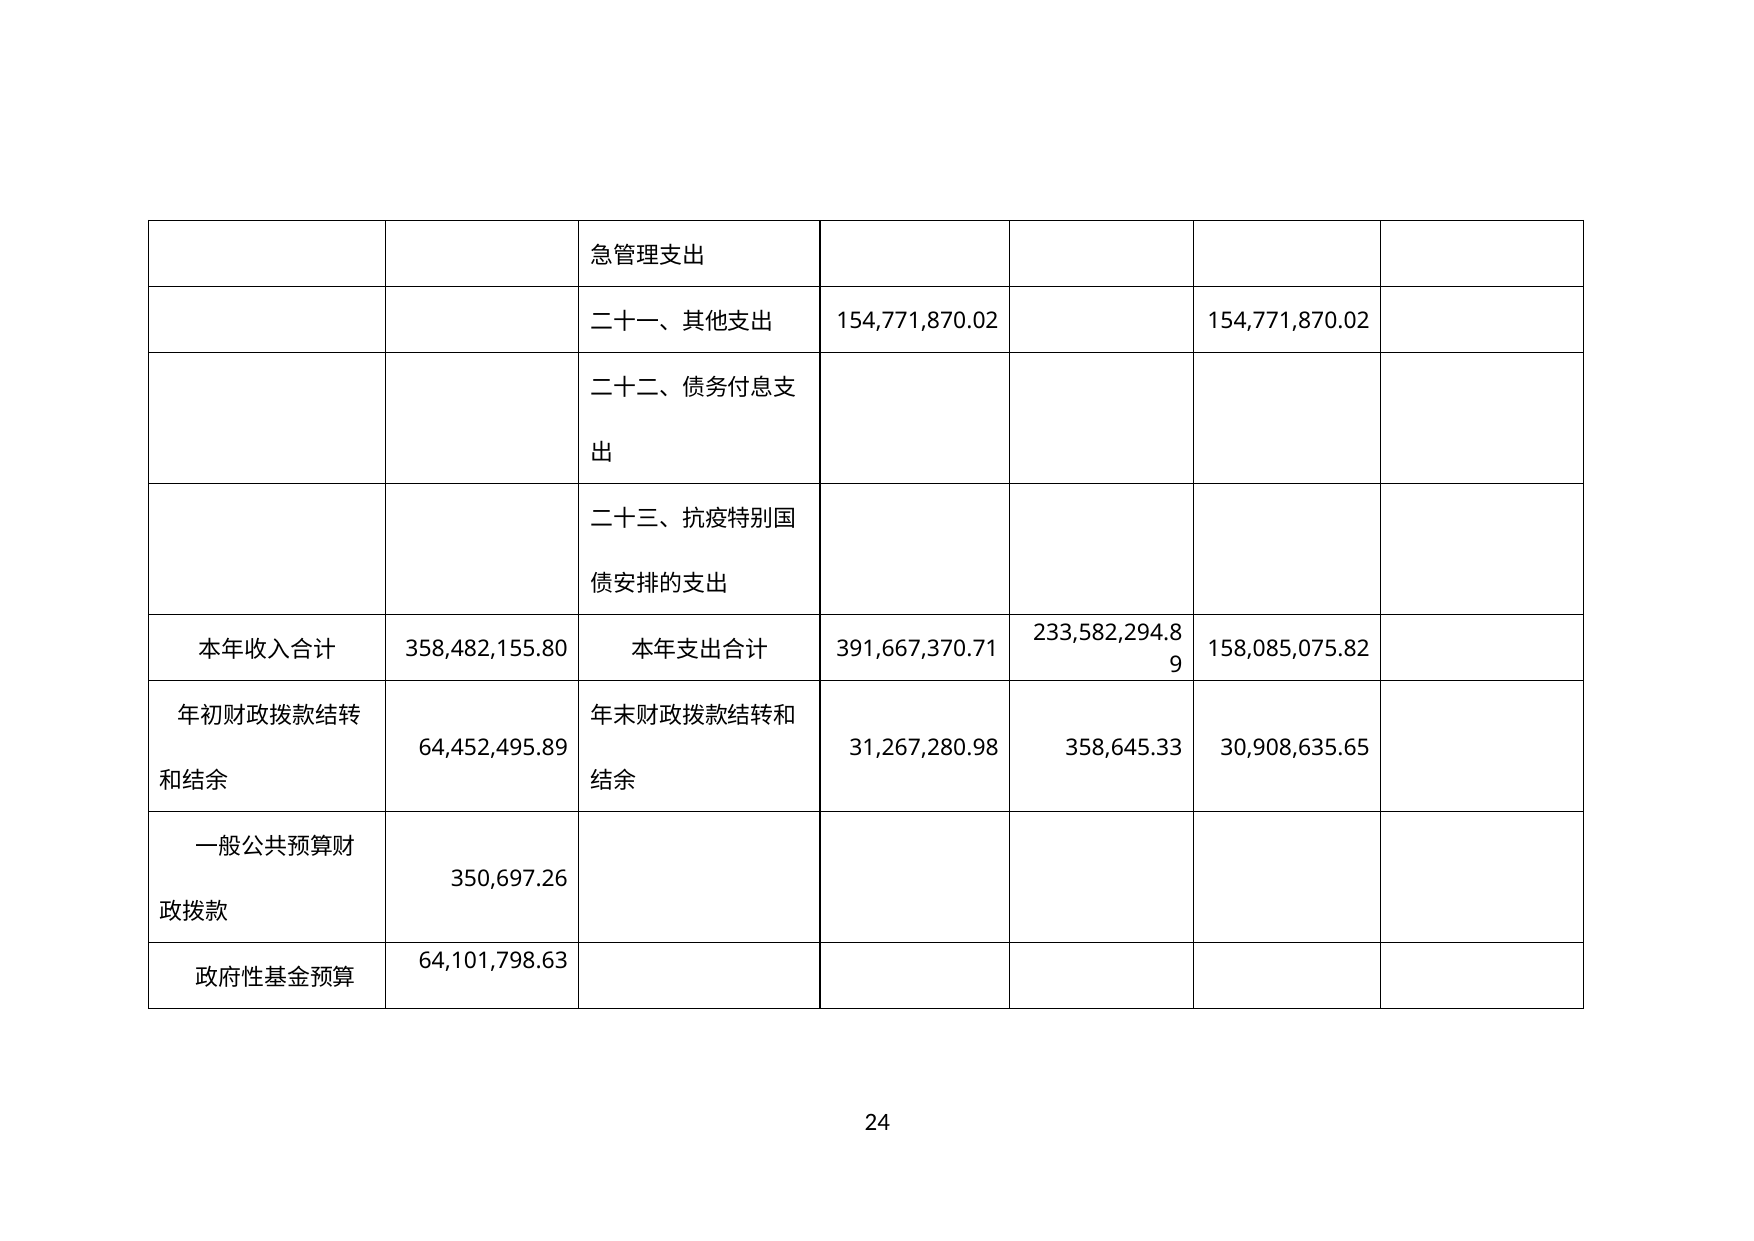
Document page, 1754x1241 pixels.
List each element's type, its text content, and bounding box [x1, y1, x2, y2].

table_cell [821, 353, 1009, 483]
table_cell 350,697.26 [386, 812, 578, 942]
table_cell [1381, 287, 1583, 352]
table_cell [1381, 353, 1583, 483]
table_cell 二十二、债务付息支出 [579, 353, 819, 483]
table_cell 391,667,370.71 [821, 615, 1009, 680]
table_cell [1194, 353, 1380, 483]
table_cell [1381, 615, 1583, 680]
table_cell 政府性基金预算财政拨款 [149, 943, 385, 1008]
table_cell 358,482,155.80 [386, 615, 578, 680]
table_cell 本年支出合计 [579, 615, 819, 680]
table_cell [1010, 221, 1193, 286]
table_cell [149, 353, 385, 483]
table_cell [1194, 943, 1380, 1008]
table_cell 30,908,635.65 [1194, 681, 1380, 811]
table_cell [1194, 812, 1380, 942]
table_cell [1010, 353, 1193, 483]
table_cell [149, 484, 385, 614]
table_cell 64,452,495.89 [386, 681, 578, 811]
table_cell [821, 943, 1009, 1008]
table_cell [149, 221, 385, 286]
table_cell 二十、灾害防治及应急管理支出 [579, 221, 819, 286]
table_cell [386, 353, 578, 483]
table_cell 154,771,870.02 [821, 287, 1009, 352]
table_cell [1381, 484, 1583, 614]
table_cell 31,267,280.98 [821, 681, 1009, 811]
table_cell [821, 812, 1009, 942]
table_cell [386, 221, 578, 286]
table_cell 年初财政拨款结转和结余 [149, 681, 385, 811]
table_cell [1010, 287, 1193, 352]
table_cell [1194, 221, 1380, 286]
table_cell [386, 287, 578, 352]
table_cell 本年收入合计 [149, 615, 385, 680]
table_cell 二十一、其他支出 [579, 287, 819, 352]
table_cell 358,645.33 [1010, 681, 1193, 811]
table_cell [386, 484, 578, 614]
table_cell [1381, 943, 1583, 1008]
table_cell 二十三、抗疫特别国债安排的支出 [579, 484, 819, 614]
table_cell 158,085,075.82 [1194, 615, 1380, 680]
table_cell [821, 484, 1009, 614]
table_cell 233,582,294.89 [1010, 615, 1193, 680]
table_cell [579, 812, 819, 942]
table_cell [1381, 681, 1583, 811]
table_cell [1381, 812, 1583, 942]
table_cell [1010, 943, 1193, 1008]
table_cell 64,101,798.63 [386, 943, 578, 1008]
table_cell [1010, 812, 1193, 942]
table_cell 一般公共预算财政拨款 [149, 812, 385, 942]
table_cell [1010, 484, 1193, 614]
table_cell [149, 287, 385, 352]
table_cell [1381, 221, 1583, 286]
table_cell [1194, 484, 1380, 614]
table_cell [821, 221, 1009, 286]
table_cell 154,771,870.02 [1194, 287, 1380, 352]
table_cell 年末财政拨款结转和结余 [579, 681, 819, 811]
table_cell [579, 943, 819, 1008]
